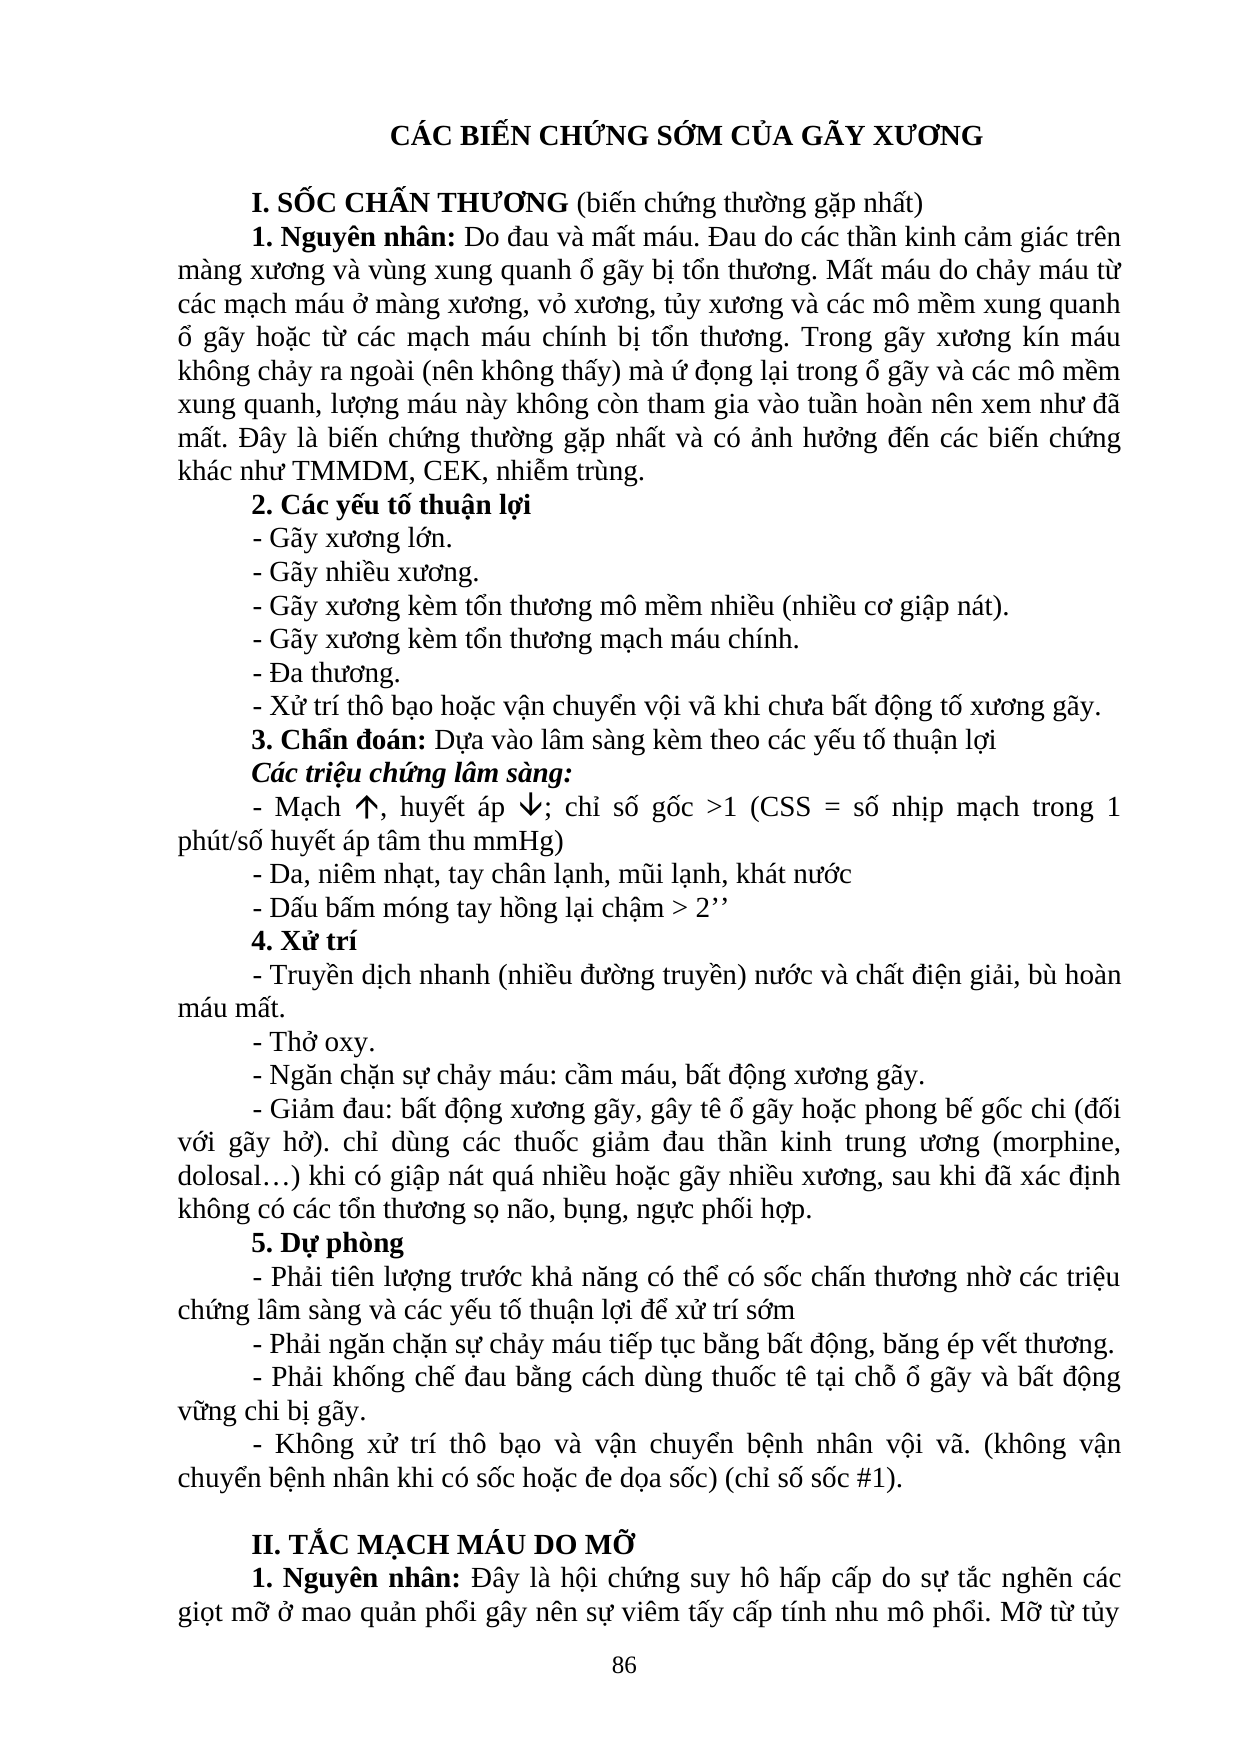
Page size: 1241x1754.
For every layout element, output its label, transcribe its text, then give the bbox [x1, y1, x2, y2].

text CÁC BIẾN CHỨNG SỚM CỦA GÃY XƯƠNG [177, 118, 1122, 152]
text Các triệu chứng lâm sàng: [177, 755, 1122, 789]
text 5. Dự phòng [177, 1225, 1122, 1259]
text 2. Các yếu tố thuận lợi [177, 487, 1122, 521]
text 3. Chẩn đoán: Dựa vào lâm sàng kèm theo các yếu tố thuận lợi [177, 722, 1122, 755]
text II. TẮC MẠCH MÁU DO MỠ [177, 1527, 1122, 1561]
text 1. Nguyên nhân: Do đau và mất máu. Đau do các thần kinh cảm giác trên màng xương và vùng xung quanh ổ gãy bị tổn thương. Mất máu do chảy máu từ các mạch máu ở màng xương, vỏ xương, tủy xương và các mô mềm xung quanh ổ gãy hoặc từ các mạch máu chính bị tổn thương. Trong gãy xương kín máu không chảy ra ngoài (nên không thấy) mà ứ đọng lại trong ổ gãy và các mô mềm xung quanh, lượng máu này không còn tham gia vào tuần hoàn nên xem như đã mất. Đây là biến chứng thường gặp nhất và có ảnh hưởng đến các biến chứng khác như TMMDM, CEK, nhiễm trùng. [177, 219, 1122, 487]
text I. SỐC CHẤN THƯƠNG (biến chứng thường gặp nhất) [177, 185, 1122, 219]
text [177, 1561, 1122, 1628]
text - Ngăn chặn sự chảy máu: cầm máu, bất động xương gãy. [177, 1057, 1122, 1091]
text - Phải tiên lượng trước khả năng có thể có sốc chấn thương nhờ các triệu chứng lâm sàng và các yếu tố thuận lợi để xử trí sớm [177, 1259, 1122, 1326]
text - Đa thương. [177, 655, 1122, 688]
text - Xử trí thô bạo hoặc vận chuyển vội vã khi chưa bất động tố xương gãy. [177, 688, 1122, 722]
text - Dấu bấm móng tay hồng lại chậm > 2’’ [177, 890, 1122, 923]
text - Gãy nhiều xương. [177, 554, 1122, 588]
text - Thở oxy. [177, 1024, 1122, 1057]
text - Phải ngăn chặn sự chảy máu tiếp tục bằng bất động, băng ép vết thương. [177, 1326, 1122, 1359]
text - Da, niêm nhạt, tay chân lạnh, mũi lạnh, khát nước [177, 856, 1122, 890]
text - Mạch , huyết áp ; chỉ số gốc >1 (CSS = số nhịp mạch trong 1 phút/số huyết áp tâm thu mmHg) [177, 789, 1122, 856]
text - Giảm đau: bất động xương gãy, gây tê ổ gãy hoặc phong bế gốc chi (đối với gãy hở). chỉ dùng các thuốc giảm đau thần kinh trung ương (morphine, dolosal…) khi có giập nát quá nhiều hoặc gãy nhiều xương, sau khi đã xác định không có các tổn thương sọ não, bụng, ngực phối hợp. [177, 1091, 1122, 1225]
text - Phải khống chế đau bằng cách dùng thuốc tê tại chỗ ổ gãy và bất động vững chi bị gãy. [177, 1359, 1122, 1426]
text - Không xử trí thô bạo và vận chuyển bệnh nhân vội vã. (không vận chuyển bệnh nhân khi có sốc hoặc đe dọa sốc) (chỉ số sốc #1). [177, 1426, 1122, 1493]
text - Gãy xương lớn. [177, 521, 1122, 554]
text 4. Xử trí [177, 923, 1122, 957]
text - Gãy xương kèm tổn thương mạch máu chính. [177, 621, 1122, 655]
text - Gãy xương kèm tổn thương mô mềm nhiều (nhiều cơ giập nát). [177, 588, 1122, 621]
text - Truyền dịch nhanh (nhiều đường truyền) nước và chất điện giải, bù hoàn máu mất. [177, 957, 1122, 1024]
